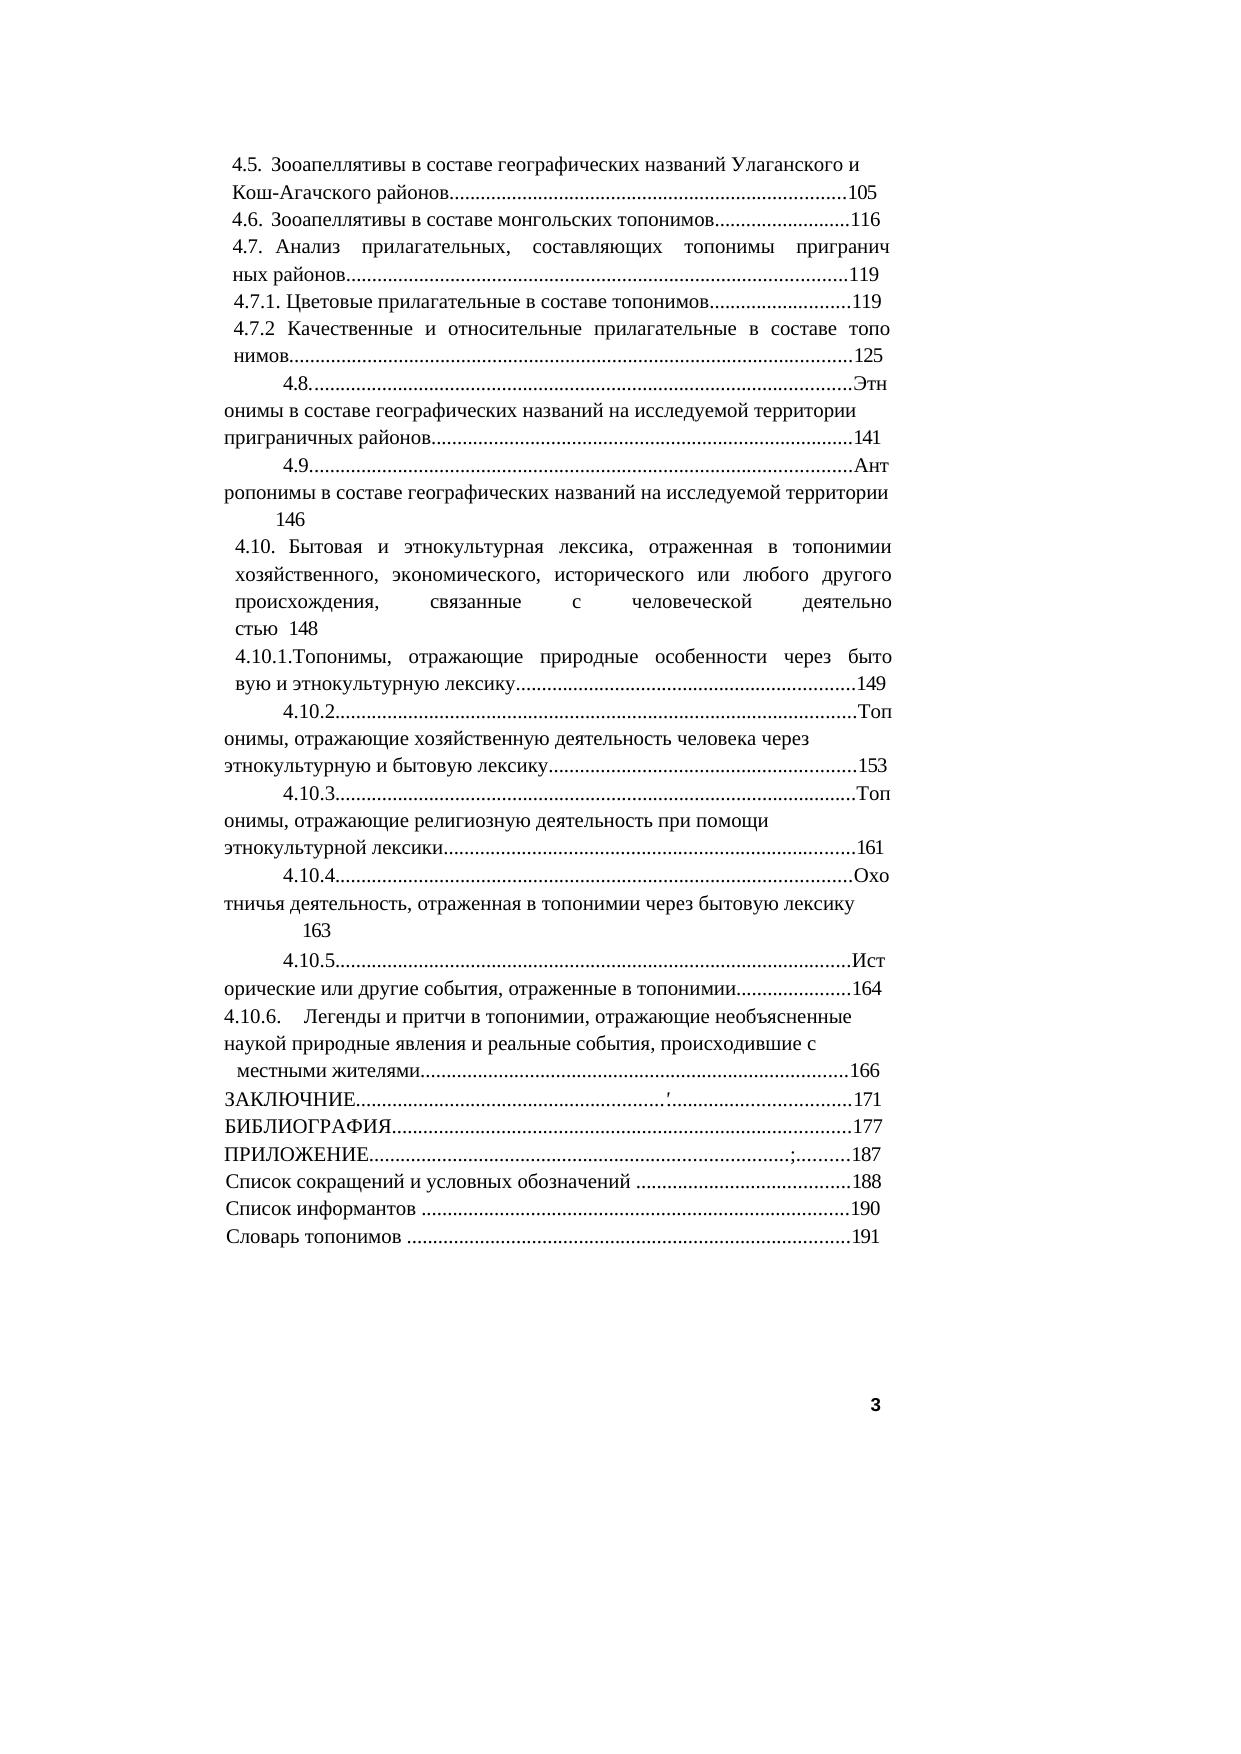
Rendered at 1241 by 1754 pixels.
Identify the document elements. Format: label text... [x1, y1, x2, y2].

text 4.7. Анализ прилагательных, составляющих топонимы пригранич ных районов 119 [232, 232, 890, 286]
list Легенды и притчи в топонимии, отражающие необъясненные наукой природные явления и реальные события, происходившие с [224, 1001, 895, 1056]
text местными жителями 166 [237, 1058, 895, 1082]
list Исторические или другие события, отраженные в топонимии 164 [224, 946, 894, 1001]
list Топонимы, отражающие хозяйственную деятельность человека через этнокультурную и бытовую лексику 153 [224, 696, 893, 778]
list Зооапеллятивы в составе географических названий Улаганского и Кош-Агачского районов 105 [232, 150, 890, 204]
text Список сокращений и условных обозначений 188 [225, 1167, 895, 1194]
text ЗАКЛЮЧНИЕ '. 171 [224, 1084, 895, 1112]
text 4.10. Бытовая и этнокультурная лексика, отраженная в топонимии хозяйственного, экономического, исторического или любого другого происхождения, связанные с человеческой деятельно стью 148 [235, 532, 892, 641]
text Словарь топонимов 191 [226, 1221, 895, 1248]
text 3 [870, 1393, 895, 1415]
list Антропонимы в составе географических названий на исследуемой территории 146 [224, 450, 891, 532]
list Зооапеллятивы в составе монгольских топонимов 116 [232, 204, 895, 232]
text ПРИЛОЖЕНИЕ ; 187 [224, 1139, 895, 1167]
list Топонимы, отражающие религиозную деятельность при помощи этнокультурной лексики 161 [224, 778, 893, 860]
text 4.10.1.Топонимы, отражающие природные особенности через быто вую и этнокультурную лексику 149 [235, 641, 893, 696]
list Охотничья деятельность, отраженная в топонимии через бытовую лексику 163 [224, 860, 894, 943]
list Этнонимы в составе географических названий на исследуемой территории приграничных районов 141 [224, 368, 891, 450]
text Список информантов 190 [225, 1194, 895, 1221]
text 4.7.1. Цветовые прилагательные в составе топонимов 119 [234, 286, 895, 314]
text 4.7.2 Качественные и относительные прилагательные в составе топо нимов 125 [233, 314, 891, 368]
text БИБЛИОГРАФИЯ 177 [224, 1112, 895, 1139]
